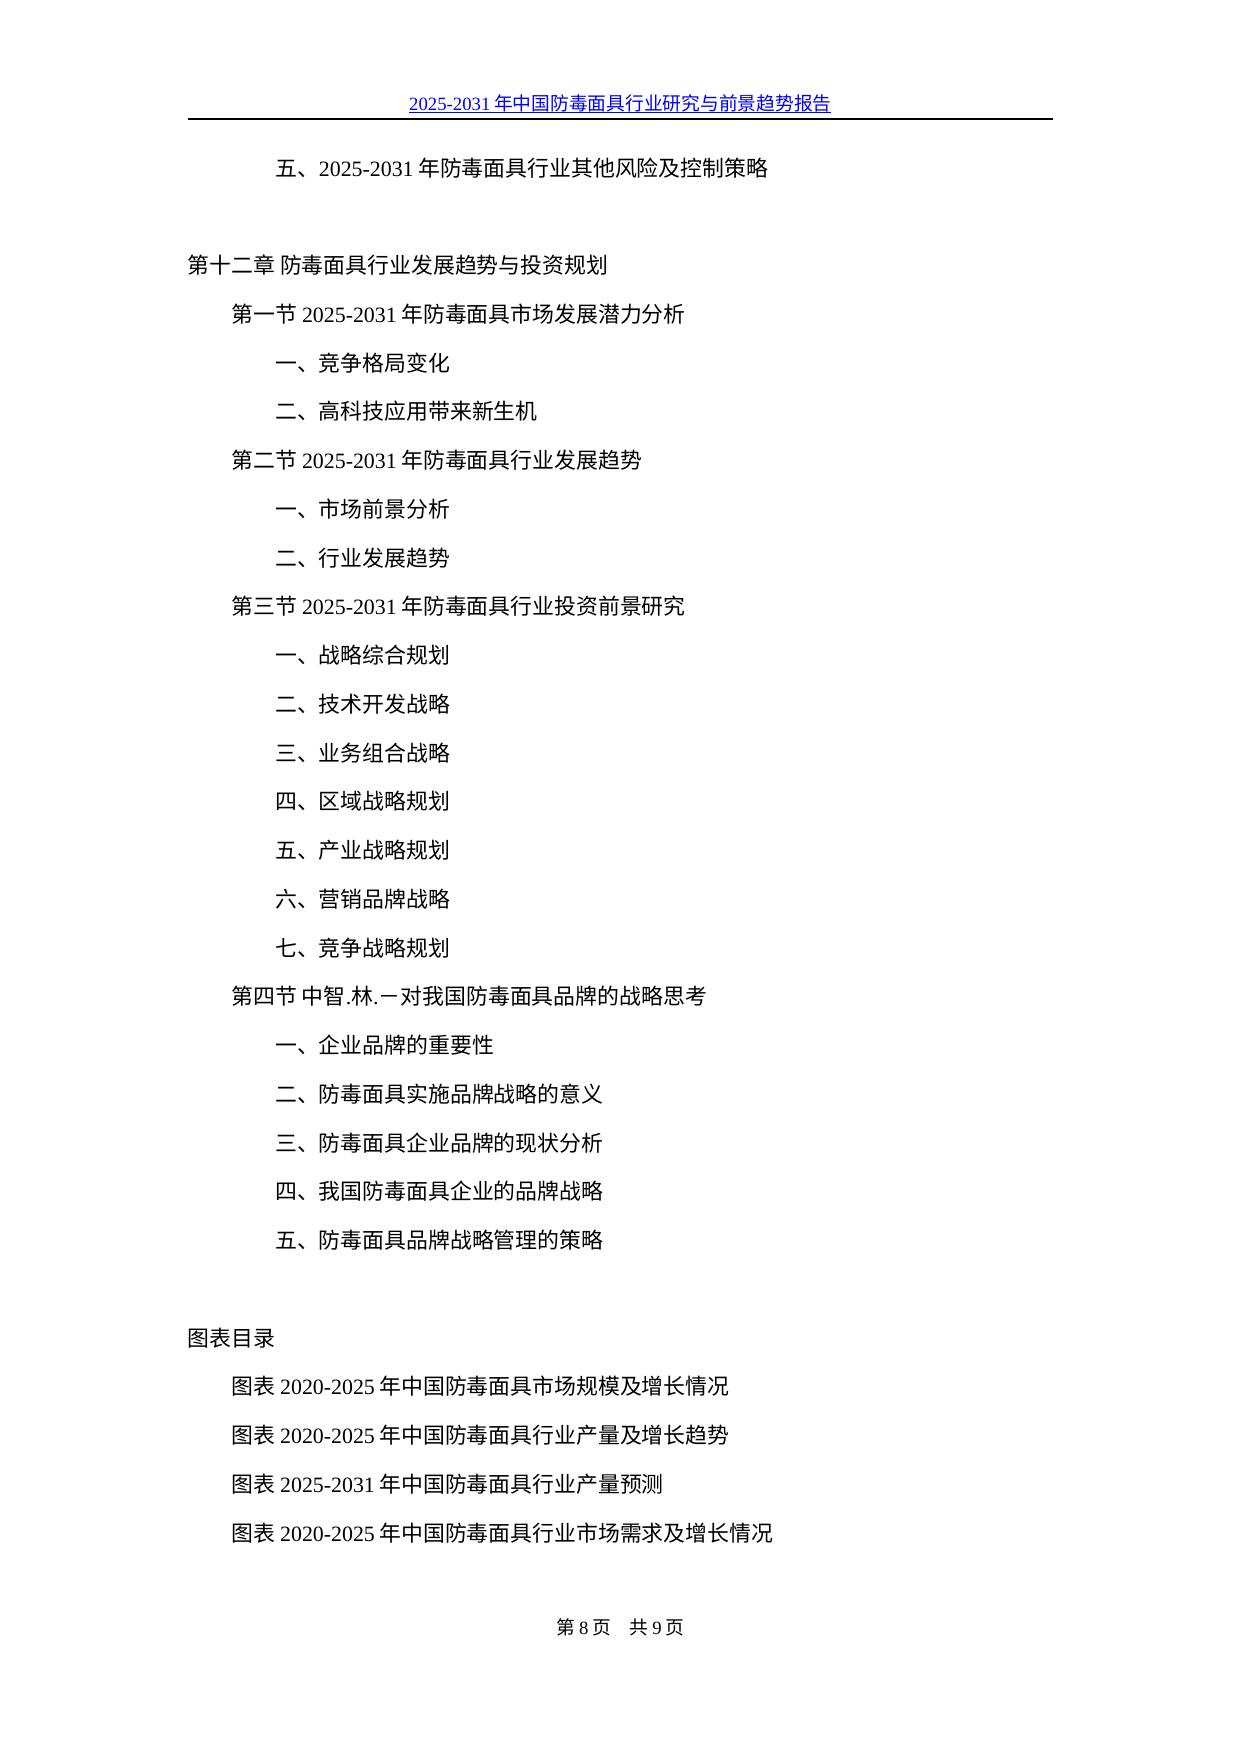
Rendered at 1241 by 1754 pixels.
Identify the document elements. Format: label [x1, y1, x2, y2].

text [187, 150, 1053, 1548]
